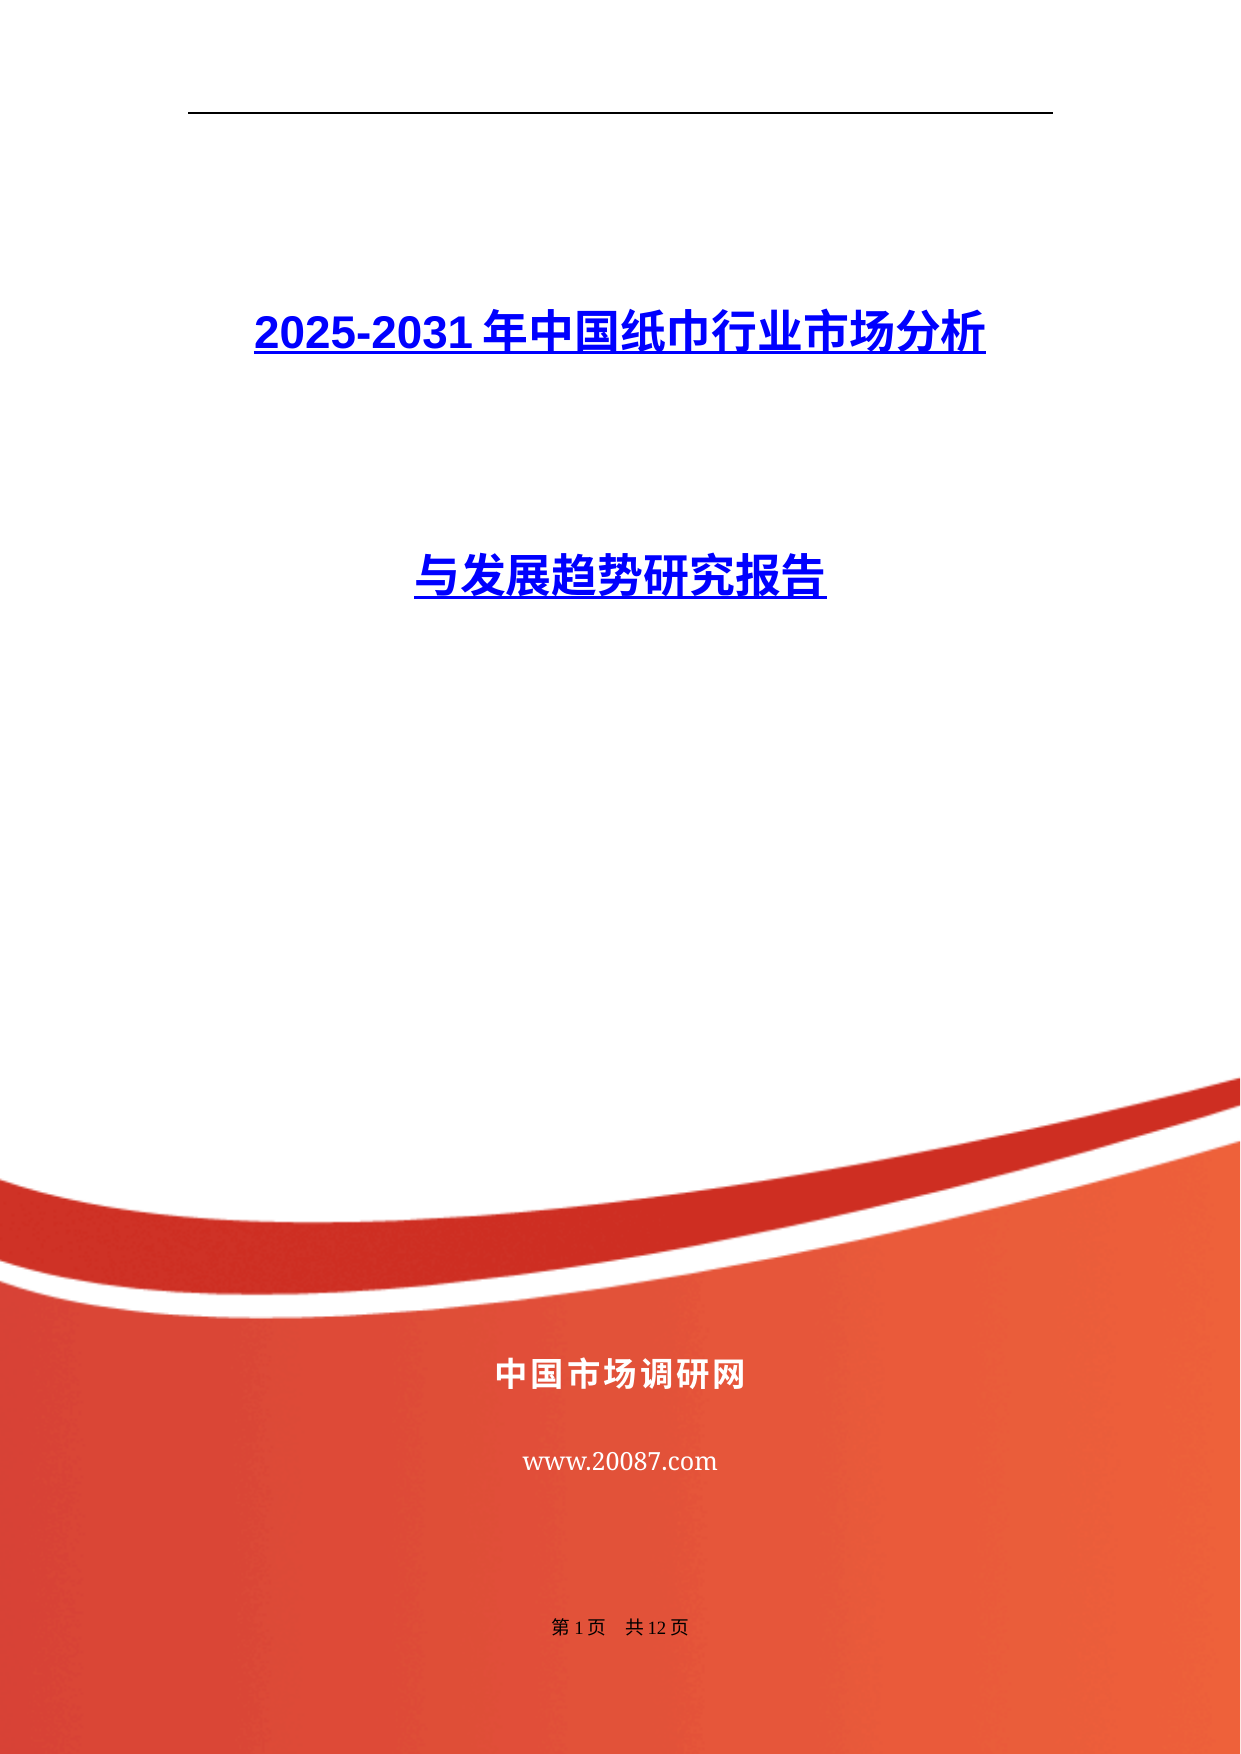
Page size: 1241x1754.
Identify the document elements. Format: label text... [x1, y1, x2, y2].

text www.20087.com [187, 1428, 1053, 1493]
picture [0, 1006, 1241, 1754]
table_header 2025-2031年中国纸巾行业市场分析与发展趋势研究报告 [188, 207, 1053, 773]
subtitle 中国市场调研网 [187, 1339, 1053, 1404]
